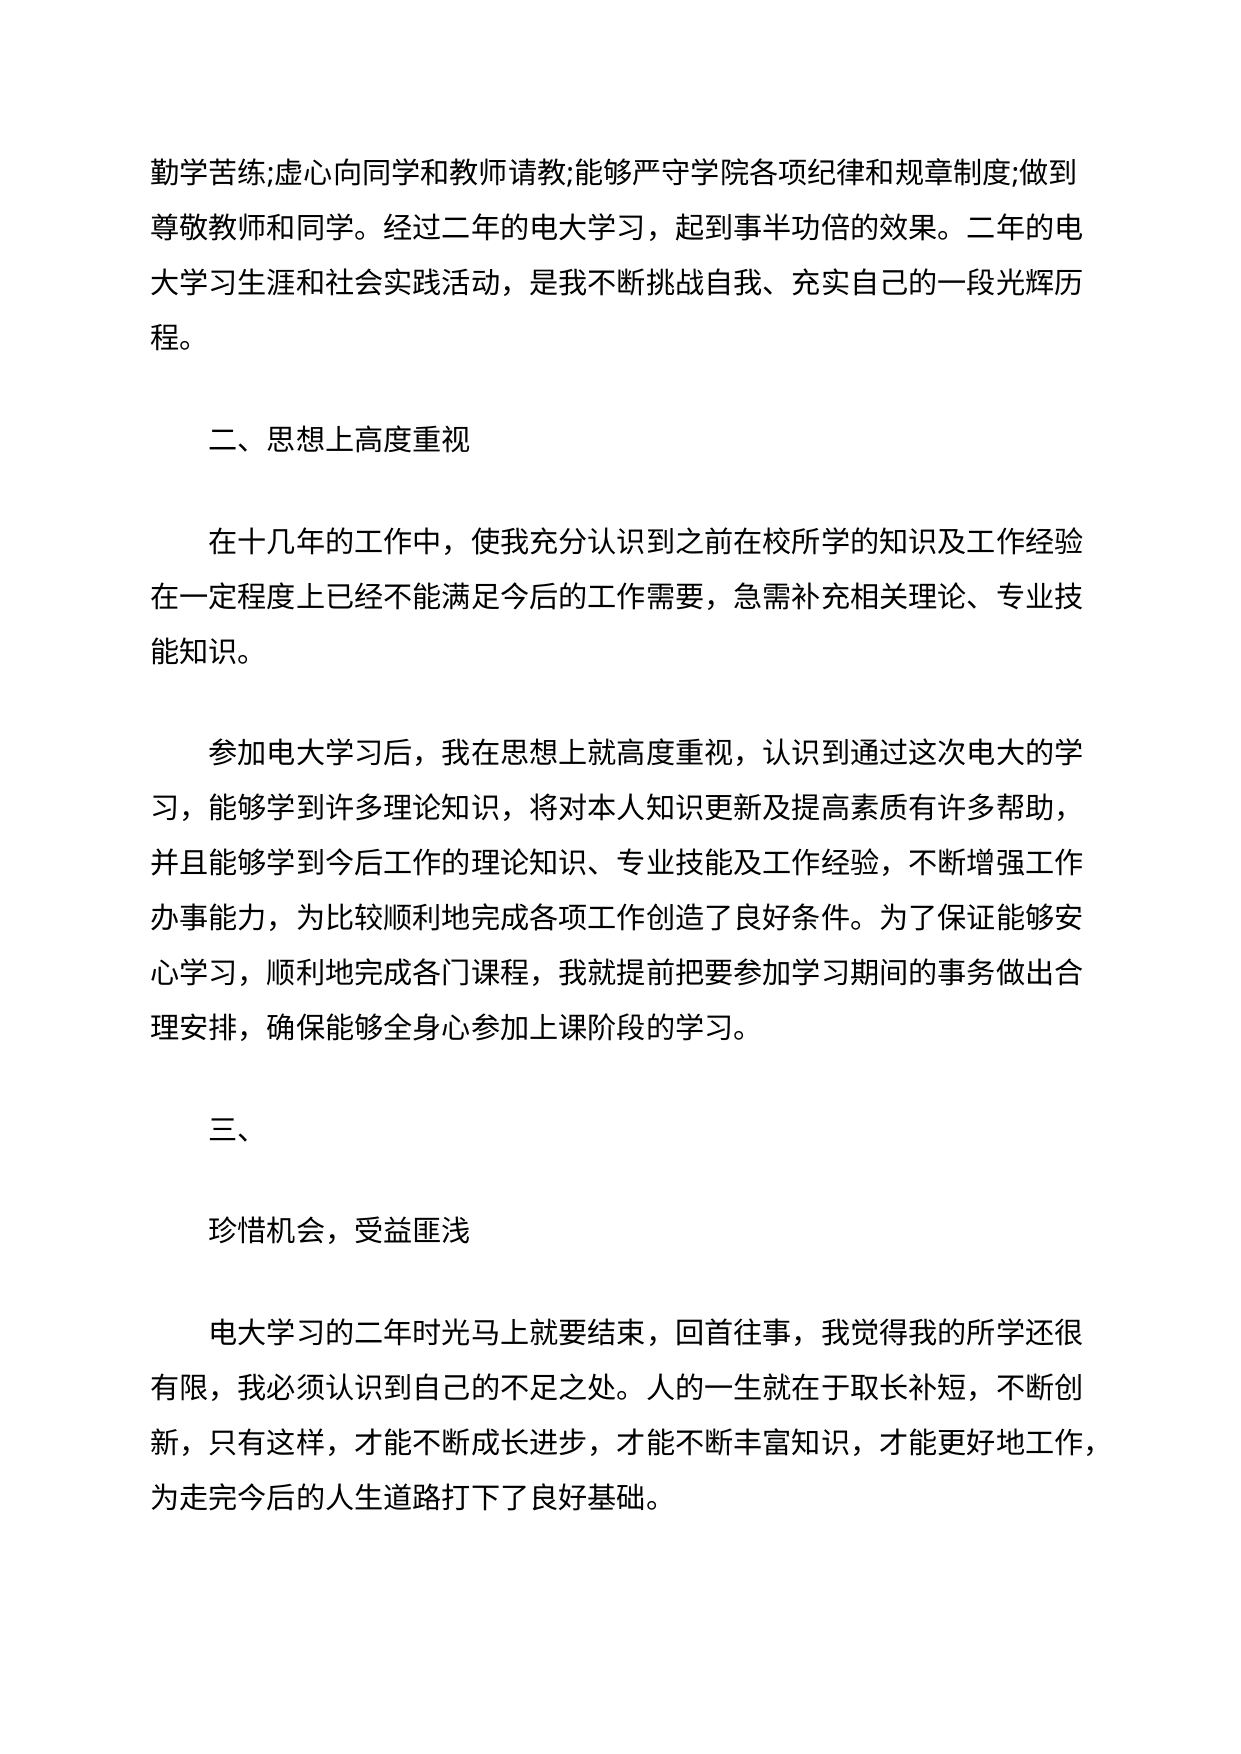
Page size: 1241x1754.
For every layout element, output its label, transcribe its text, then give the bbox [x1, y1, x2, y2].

text 参加电大学习后，我在思想上就高度重视，认识到通过这次电大的学习，能够学到许多理论知识，将对本人知识更新及提高素质有许多帮助，并且能够学到今后工作的理论知识、专业技能及工作经验，不断增强工作办事能力，为比较顺利地完成各项工作创造了良好条件。为了保证能够安心学习，顺利地完成各门课程，我就提前把要参加学习期间的事务做出合理安排，确保能够全身心参加上课阶段的学习。 [150, 730, 1090, 1047]
text 珍惜机会，受益匪浅 [150, 1208, 1090, 1250]
text 二、思想上高度重视 [150, 417, 1090, 459]
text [150, 150, 1090, 357]
text 三、 [150, 1106, 1090, 1148]
text 电大学习的二年时光马上就要结束，回首往事，我觉得我的所学还很有限，我必须认识到自己的不足之处。人的一生就在于取长补短，不断创新，只有这样，才能不断成长进步，才能不断丰富知识，才能更好地工作，为走完今后的人生道路打下了良好基础。 [150, 1310, 1090, 1517]
text 在十几年的工作中，使我充分认识到之前在校所学的知识及工作经验在一定程度上已经不能满足今后的工作需要，急需补充相关理论、专业技能知识。 [150, 518, 1090, 670]
